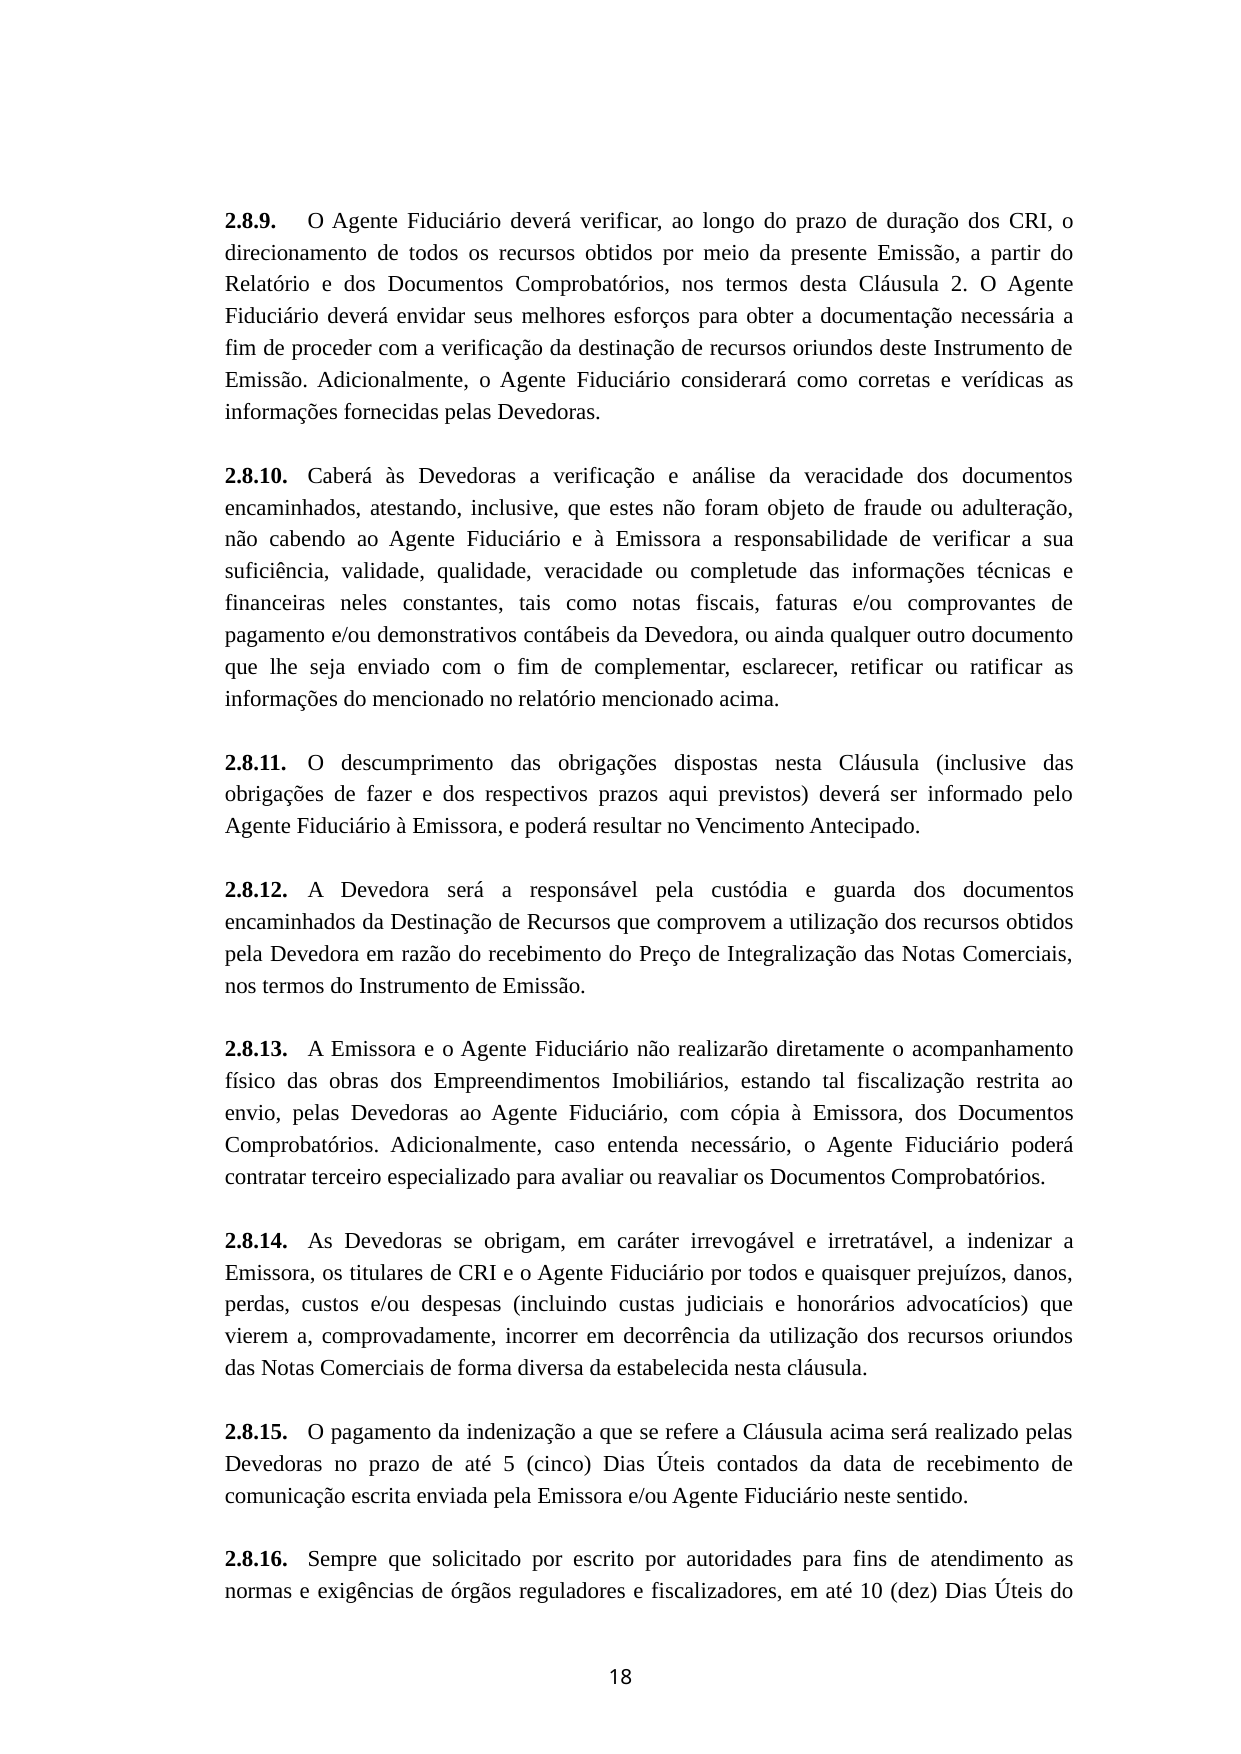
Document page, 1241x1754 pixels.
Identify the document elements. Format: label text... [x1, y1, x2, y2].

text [224, 1546, 1075, 1604]
text O descumprimento das obrigações dispostas nesta Cláusula (inclusive das obrigações de fazer e dos respectivos prazos aqui previstos) deverá ser informado pelo Agente Fiduciário à Emissora, e poderá resultar no Vencimento Antecipado. [224, 749, 1075, 839]
text O pagamento da indenização a que se refere a Cláusula acima será realizado pelas Devedoras no prazo de até 5 (cinco) Dias Úteis contados da data de recebimento de comunicação escrita enviada pela Emissora e/ou Agente Fiduciário neste sentido. [224, 1418, 1075, 1508]
text A Emissora e o Agente Fiduciário não realizarão diretamente o acompanhamento físico das obras dos Empreendimentos Imobiliários, estando tal fiscalização restrita ao envio, pelas Devedoras ao Agente Fiduciário, com cópia à Emissora, dos Documentos Comprobatórios. Adicionalmente, caso entenda necessário, o Agente Fiduciário poderá contratar terceiro especializado para avaliar ou reavaliar os Documentos Comprobatórios. [224, 1036, 1075, 1189]
text Caberá às Devedoras a verificação e análise da veracidade dos documentos encaminhados, atestando, inclusive, que estes não foram objeto de fraude ou adulteração, não cabendo ao Agente Fiduciário e à Emissora a responsabilidade de verificar a sua suficiência, validade, qualidade, veracidade ou completude das informações técnicas e financeiras neles constantes, tais como notas fiscais, faturas e/ou comprovantes de pagamento e/ou demonstrativos contábeis da Devedora, ou ainda qualquer outro documento que lhe seja enviado com o fim de complementar, esclarecer, retificar ou ratificar as informações do mencionado no relatório mencionado acima. [224, 462, 1075, 711]
text A Devedora será a responsável pela custódia e guarda dos documentos encaminhados da Destinação de Recursos que comprovem a utilização dos recursos obtidos pela Devedora em razão do recebimento do Preço de Integralização das Notas Comerciais, nos termos do Instrumento de Emissão. [224, 876, 1075, 998]
text O Agente Fiduciário deverá verificar, ao longo do prazo de duração dos CRI, o direcionamento de todos os recursos obtidos por meio da presente Emissão, a partir do Relatório e dos Documentos Comprobatórios, nos termos desta Cláusula 2. O Agente Fiduciário deverá envidar seus melhores esforços para obter a documentação necessária a fim de proceder com a verificação da destinação de recursos oriundos deste Instrumento de Emissão. Adicionalmente, o Agente Fiduciário considerará como corretas e verídicas as informações fornecidas pelas Devedoras. [224, 207, 1075, 424]
text As Devedoras se obrigam, em caráter irrevogável e irretratável, a indenizar a Emissora, os titulares de CRI e o Agente Fiduciário por todos e quaisquer prejuízos, danos, perdas, custos e/ou despesas (incluindo custas judiciais e honorários advocatícios) que vierem a, comprovadamente, incorrer em decorrência da utilização dos recursos oriundos das Notas Comerciais de forma diversa da estabelecida nesta cláusula. [224, 1227, 1075, 1381]
